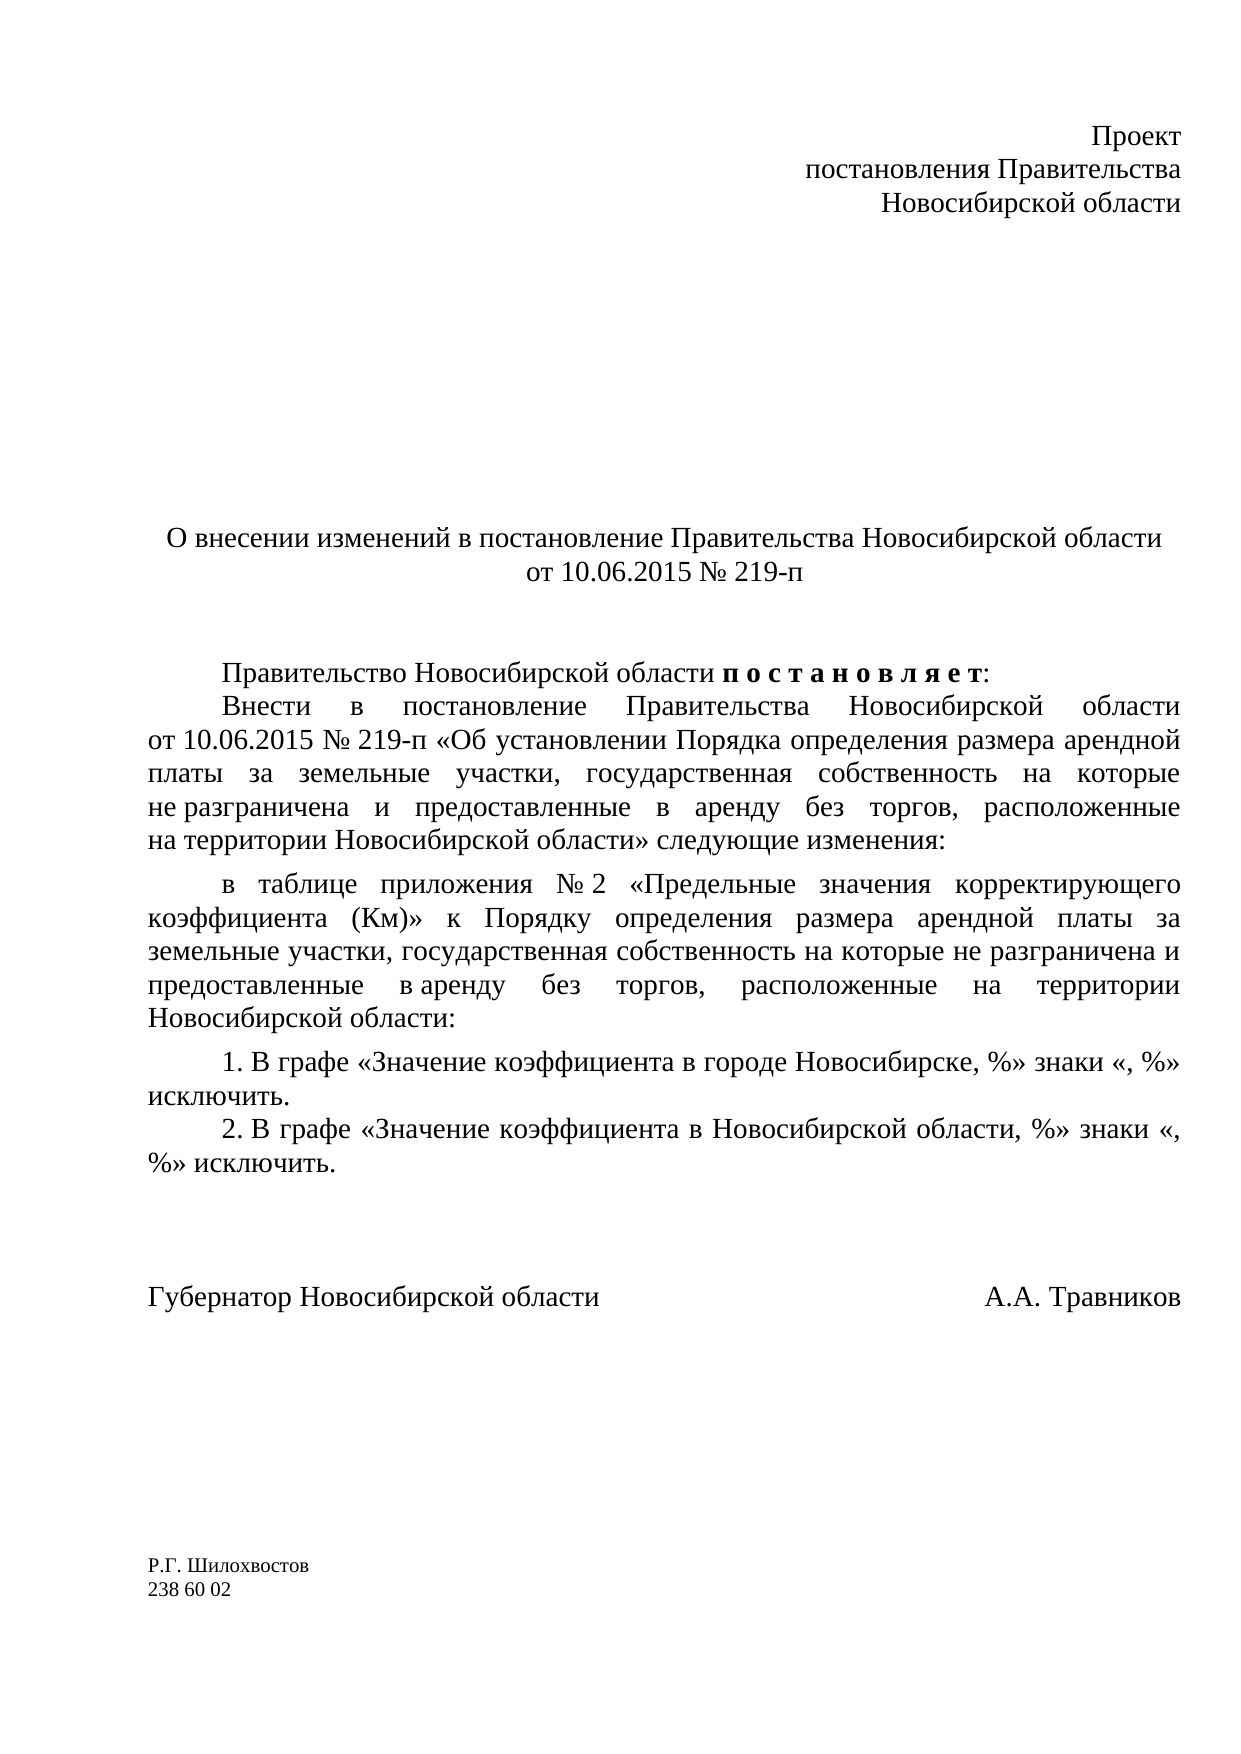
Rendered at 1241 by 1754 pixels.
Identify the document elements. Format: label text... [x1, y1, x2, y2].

text 2. В графе «Значение коэффициента в Новосибирской области, %» знаки «, %» исключить. [148, 1112, 1181, 1179]
text постановления Правительства [148, 152, 1181, 185]
text Внести в постановление Правительства Новосибирской области от 10.06.2015 № 219-п «Об установлении Порядка определения размера арендной платы за земельные участки, государственная собственность на которые не разграничена и предоставленные в аренду без торгов, расположенные на территории Новосибирской области» следующие изменения: [148, 688, 1181, 856]
text Правительство Новосибирской области п о с т а н о в л я е т: [148, 655, 1181, 688]
text 1. В графе «Значение коэффициента в городе Новосибирске, %» знаки «, %» исключить. [148, 1044, 1181, 1112]
text Р.Г. Шилохвостов [148, 1553, 1181, 1577]
text 238 60 02 [148, 1577, 1181, 1601]
text Новосибирской области [148, 185, 1181, 219]
text Проект [148, 118, 1181, 152]
text О внесении изменений в постановление Правительства Новосибирской области от 10.06.2015 № 219-п [148, 521, 1181, 588]
text Губернатор Новосибирской области А.А. Травников [148, 1279, 1181, 1342]
text в таблице приложения № 2 «Предельные значения корректирующего коэффициента (Км)» к Порядку определения размера арендной платы за земельные участки, государственная собственность на которые не разграничена и предоставленные в аренду без торгов, расположенные на территории Новосибирской области: [148, 866, 1181, 1034]
